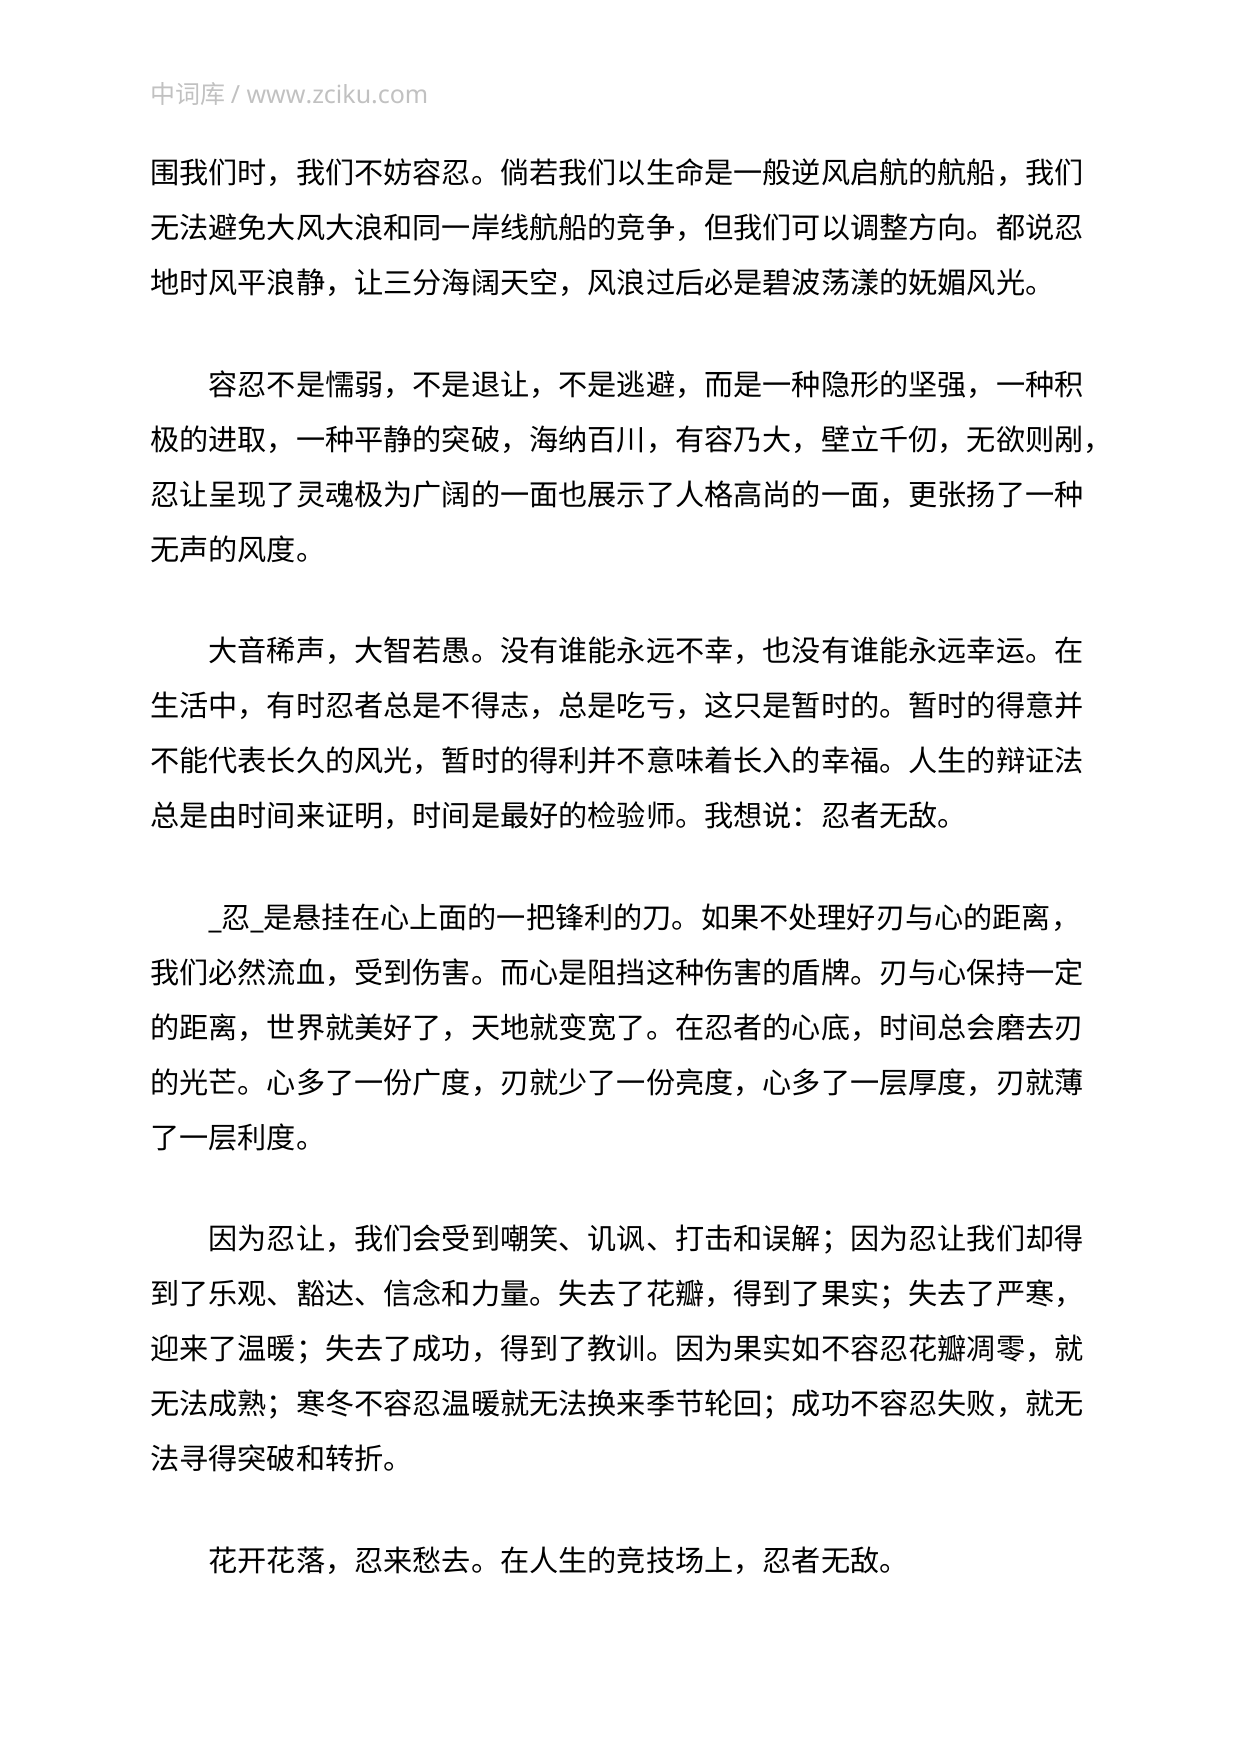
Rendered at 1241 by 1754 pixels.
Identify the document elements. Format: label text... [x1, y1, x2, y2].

text 容忍不是懦弱，不是退让，不是逃避，而是一种隐形的坚强，一种积极的进取，一种平静的突破，海纳百川，有容乃大，壁立千仞，无欲则剐，忍让呈现了灵魂极为广阔的一面也展示了人格高尚的一面，更张扬了一种无声的风度。 [150, 362, 1090, 568]
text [150, 150, 1090, 302]
text _忍_是悬挂在心上面的一把锋利的刀。如果不处理好刃与心的距离，我们必然流血，受到伤害。而心是阻挡这种伤害的盾牌。刃与心保持一定的距离，世界就美好了，天地就变宽了。在忍者的心底，时间总会磨去刃的光芒。心多了一份广度，刃就少了一份亮度，心多了一层厚度，刃就薄了一层利度。 [150, 894, 1090, 1156]
text 因为忍让，我们会受到嘲笑、讥讽、打击和误解；因为忍让我们却得到了乐观、豁达、信念和力量。失去了花瓣，得到了果实；失去了严寒，迎来了温暖；失去了成功，得到了教训。因为果实如不容忍花瓣凋零，就无法成熟；寒冬不容忍温暖就无法换来季节轮回；成功不容忍失败，就无法寻得突破和转折。 [150, 1216, 1090, 1478]
text 花开花落，忍来愁去。在人生的竞技场上，忍者无敌。 [150, 1537, 1090, 1579]
text 大音稀声，大智若愚。没有谁能永远不幸，也没有谁能永远幸运。在生活中，有时忍者总是不得志，总是吃亏，这只是暂时的。暂时的得意并不能代表长久的风光，暂时的得利并不意味着长入的幸福。人生的辩证法总是由时间来证明，时间是最好的检验师。我想说：忍者无敌。 [150, 628, 1090, 835]
